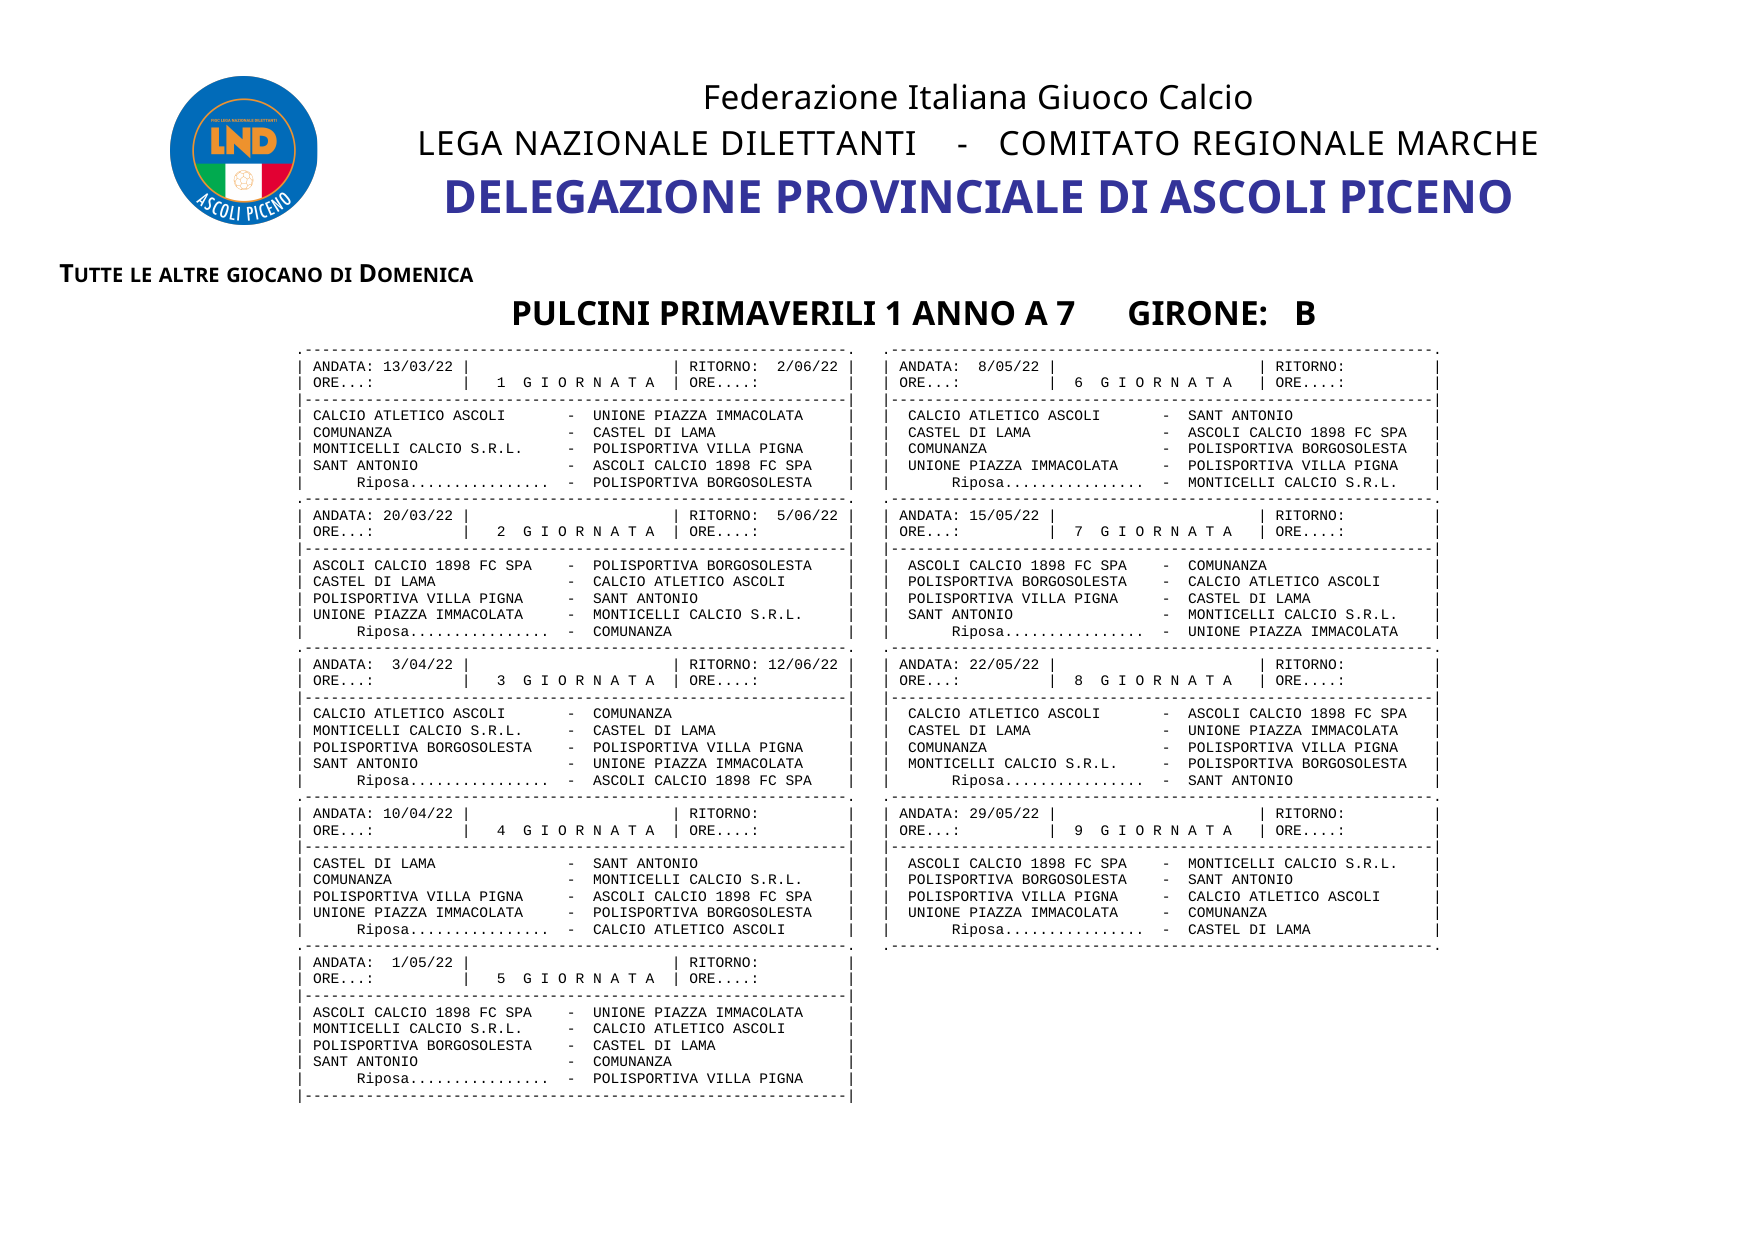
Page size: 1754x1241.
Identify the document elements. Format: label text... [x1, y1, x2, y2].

text | Riposa................ - COMUNANZA | | Riposa................ - UNIONE PIAZZA IMMACOLATA | [59, 624, 1695, 641]
text | ANDATA: 20/03/22 | | RITORNO: 5/06/22 | | ANDATA: 15/05/22 | | RITORNO: | [59, 508, 1695, 524]
text | SANT ANTONIO - COMUNANZA | [59, 1054, 1695, 1071]
text | CASTEL DI LAMA - SANT ANTONIO | | ASCOLI CALCIO 1898 FC SPA - MONTICELLI CALCIO S.R.L. | [59, 856, 1695, 872]
text | ANDATA: 1/05/22 | | RITORNO: | [59, 955, 1695, 972]
text | ANDATA: 10/04/22 | | RITORNO: | | ANDATA: 29/05/22 | | RITORNO: | [59, 806, 1695, 823]
text | Riposa................ - ASCOLI CALCIO 1898 FC SPA | | Riposa................ - SANT ANTONIO | [59, 773, 1695, 789]
text | ASCOLI CALCIO 1898 FC SPA - UNIONE PIAZZA IMMACOLATA | [59, 1005, 1695, 1021]
text | Riposa................ - CALCIO ATLETICO ASCOLI | | Riposa................ - CASTEL DI LAMA | [59, 922, 1695, 939]
text | MONTICELLI CALCIO S.R.L. - POLISPORTIVA VILLA PIGNA | | COMUNANZA - POLISPORTIVA BORGOSOLESTA | [59, 442, 1695, 458]
text | UNIONE PIAZZA IMMACOLATA - POLISPORTIVA BORGOSOLESTA | | UNIONE PIAZZA IMMACOLATA - COMUNANZA | [59, 906, 1695, 922]
text | POLISPORTIVA VILLA PIGNA - SANT ANTONIO | | POLISPORTIVA VILLA PIGNA - CASTEL DI LAMA | [59, 591, 1695, 607]
text | POLISPORTIVA BORGOSOLESTA - CASTEL DI LAMA | [59, 1038, 1695, 1054]
text | CALCIO ATLETICO ASCOLI - UNIONE PIAZZA IMMACOLATA | | CALCIO ATLETICO ASCOLI - SANT ANTONIO | [59, 409, 1695, 425]
text PULCINI PRIMAVERILI 1 ANNO A 7 GIRONE: B [59, 290, 1695, 335]
text | MONTICELLI CALCIO S.R.L. - CASTEL DI LAMA | | CASTEL DI LAMA - UNIONE PIAZZA IMMACOLATA | [59, 723, 1695, 740]
text |--------------------------------------------------------------| |--------------------------------------------------------------| [59, 690, 1695, 707]
text | ORE...: | 3 G I O R N A T A | ORE....: | | ORE...: | 8 G I O R N A T A | ORE....: | [59, 674, 1695, 690]
text .--------------------------------------------------------------. .--------------------------------------------------------------. [59, 491, 1695, 508]
text .--------------------------------------------------------------. .--------------------------------------------------------------. [59, 939, 1695, 955]
text | COMUNANZA - MONTICELLI CALCIO S.R.L. | | POLISPORTIVA BORGOSOLESTA - SANT ANTONIO | [59, 872, 1695, 889]
text |--------------------------------------------------------------| [59, 1088, 1695, 1104]
text .--------------------------------------------------------------. .--------------------------------------------------------------. [59, 789, 1695, 806]
text |--------------------------------------------------------------| |--------------------------------------------------------------| [59, 839, 1695, 856]
text |--------------------------------------------------------------| |--------------------------------------------------------------| [59, 392, 1695, 409]
text | CASTEL DI LAMA - CALCIO ATLETICO ASCOLI | | POLISPORTIVA BORGOSOLESTA - CALCIO ATLETICO ASCOLI | [59, 574, 1695, 591]
text .--------------------------------------------------------------. .--------------------------------------------------------------. [59, 641, 1695, 657]
text | ANDATA: 3/04/22 | | RITORNO: 12/06/22 | | ANDATA: 22/05/22 | | RITORNO: | [59, 657, 1695, 674]
text | SANT ANTONIO - UNIONE PIAZZA IMMACOLATA | | MONTICELLI CALCIO S.R.L. - POLISPORTIVA BORGOSOLESTA | [59, 756, 1695, 773]
picture [170, 76, 318, 225]
text | UNIONE PIAZZA IMMACOLATA - MONTICELLI CALCIO S.R.L. | | SANT ANTONIO - MONTICELLI CALCIO S.R.L. | [59, 607, 1695, 624]
text | ANDATA: 13/03/22 | | RITORNO: 2/06/22 | | ANDATA: 8/05/22 | | RITORNO: | [59, 359, 1695, 376]
text | ORE...: | 4 G I O R N A T A | ORE....: | | ORE...: | 9 G I O R N A T A | ORE....: | [59, 823, 1695, 839]
text | MONTICELLI CALCIO S.R.L. - CALCIO ATLETICO ASCOLI | [59, 1021, 1695, 1038]
text .--------------------------------------------------------------. .--------------------------------------------------------------. [59, 342, 1695, 359]
text |--------------------------------------------------------------| [59, 988, 1695, 1005]
text |--------------------------------------------------------------| |--------------------------------------------------------------| [59, 541, 1695, 558]
text | SANT ANTONIO - ASCOLI CALCIO 1898 FC SPA | | UNIONE PIAZZA IMMACOLATA - POLISPORTIVA VILLA PIGNA | [59, 458, 1695, 475]
text | COMUNANZA - CASTEL DI LAMA | | CASTEL DI LAMA - ASCOLI CALCIO 1898 FC SPA | [59, 425, 1695, 442]
text | Riposa................ - POLISPORTIVA VILLA PIGNA | [59, 1071, 1695, 1088]
text | POLISPORTIVA VILLA PIGNA - ASCOLI CALCIO 1898 FC SPA | | POLISPORTIVA VILLA PIGNA - CALCIO ATLETICO ASCOLI | [59, 889, 1695, 906]
text | ORE...: | 2 G I O R N A T A | ORE....: | | ORE...: | 7 G I O R N A T A | ORE....: | [59, 524, 1695, 541]
text | POLISPORTIVA BORGOSOLESTA - POLISPORTIVA VILLA PIGNA | | COMUNANZA - POLISPORTIVA VILLA PIGNA | [59, 740, 1695, 756]
text | ORE...: | 1 G I O R N A T A | ORE....: | | ORE...: | 6 G I O R N A T A | ORE....: | [59, 376, 1695, 392]
text | ASCOLI CALCIO 1898 FC SPA - POLISPORTIVA BORGOSOLESTA | | ASCOLI CALCIO 1898 FC SPA - COMUNANZA | [59, 558, 1695, 574]
text | Riposa................ - POLISPORTIVA BORGOSOLESTA | | Riposa................ - MONTICELLI CALCIO S.R.L. | [59, 475, 1695, 491]
text | ORE...: | 5 G I O R N A T A | ORE....: | [59, 972, 1695, 988]
text Tutte le altre giocano di Domenica [59, 256, 1695, 290]
text | CALCIO ATLETICO ASCOLI - COMUNANZA | | CALCIO ATLETICO ASCOLI - ASCOLI CALCIO 1898 FC SPA | [59, 707, 1695, 723]
